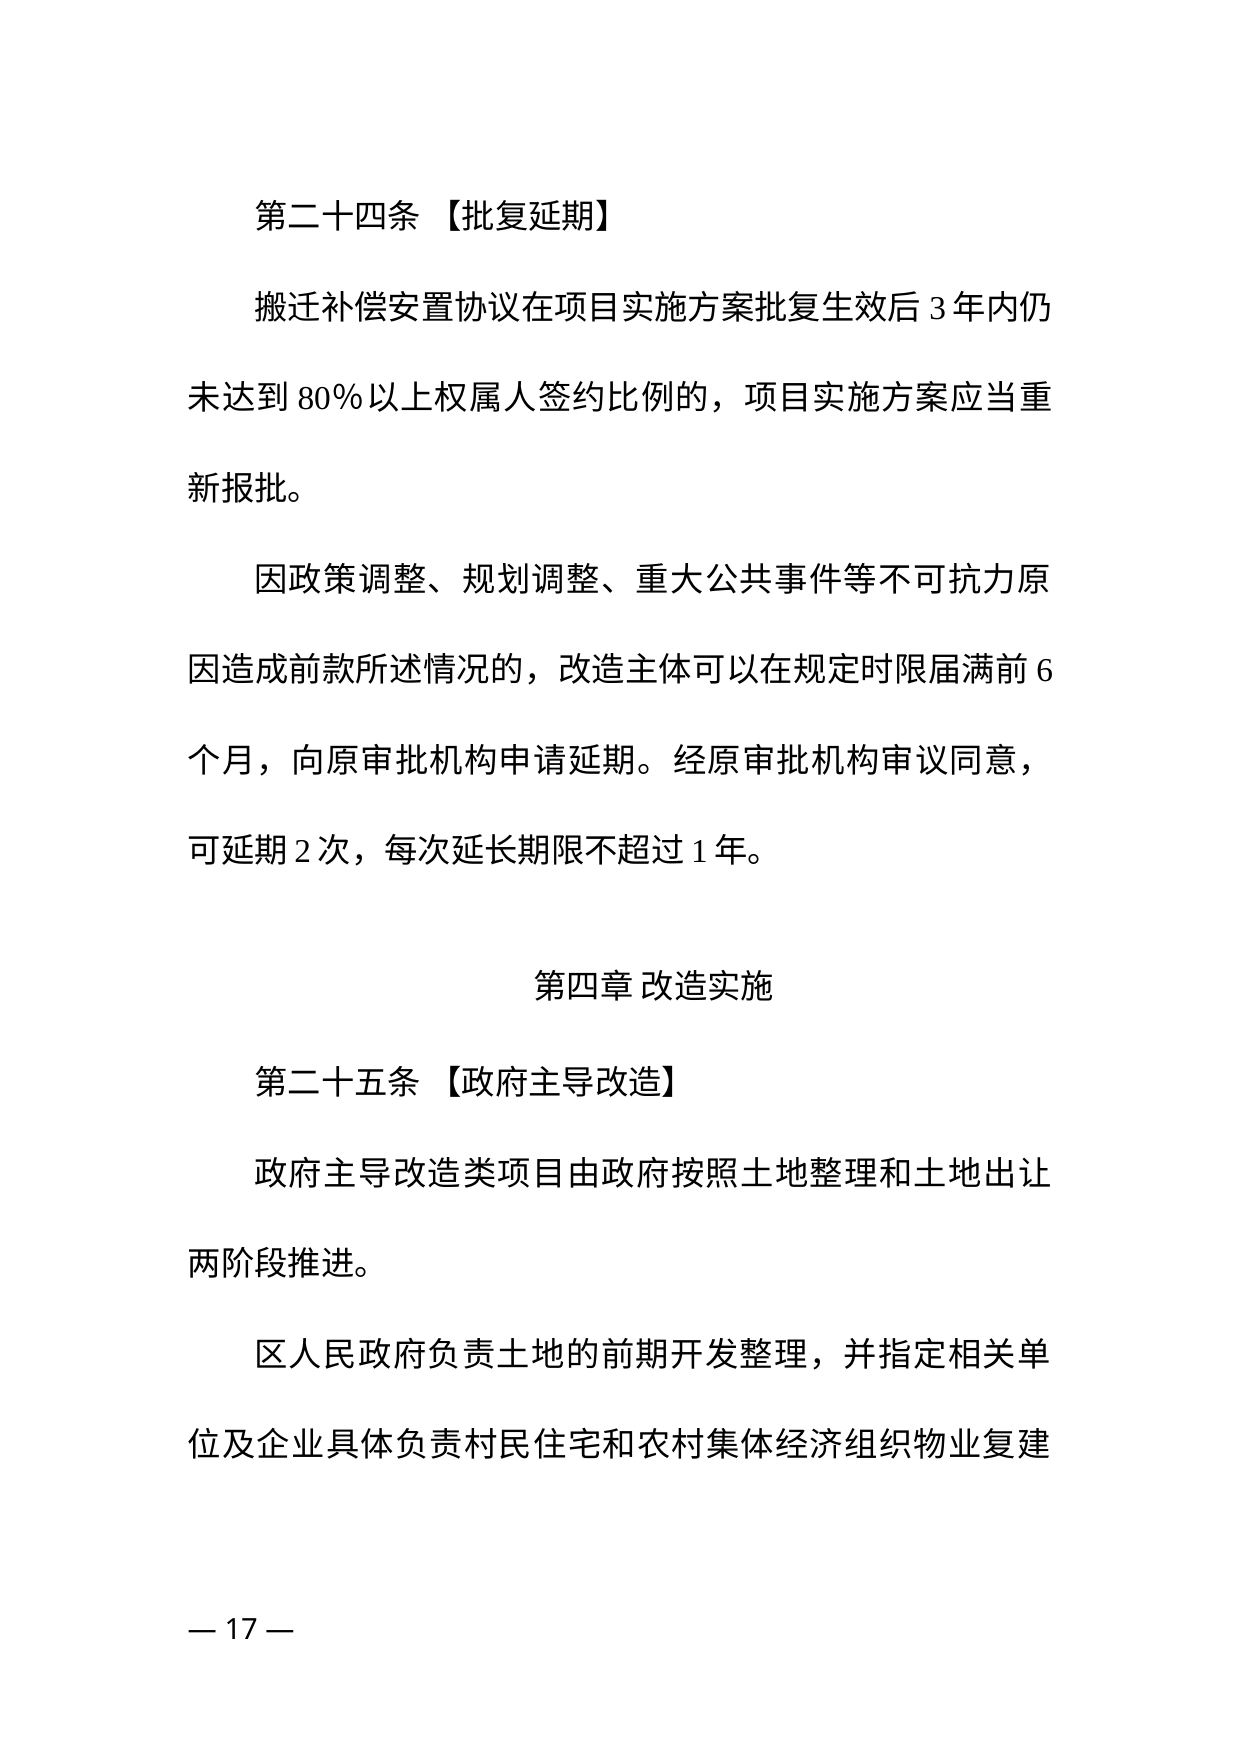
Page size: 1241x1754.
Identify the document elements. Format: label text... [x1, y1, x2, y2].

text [187, 1306, 1053, 1488]
list 【批复延期】 [187, 169, 1053, 259]
text 政府主导改造类项目由政府按照土地整理和土地出让两阶段推进。 [187, 1125, 1053, 1306]
text 搬迁补偿安置协议在项目实施方案批复生效后3年内仍未达到80％以上权属人签约比例的，项目实施方案应当重新报批。 [187, 259, 1053, 531]
list 【政府主导改造】 [187, 1034, 1053, 1125]
text 因政策调整、规划调整、重大公共事件等不可抗力原因造成前款所述情况的，改造主体可以在规定时限届满前6个月，向原审批机构申请延期。经原审批机构审议同意，可延期2次，每次延长期限不超过1年。 [187, 531, 1053, 894]
text 第四章 改造实施 [187, 939, 1053, 1030]
